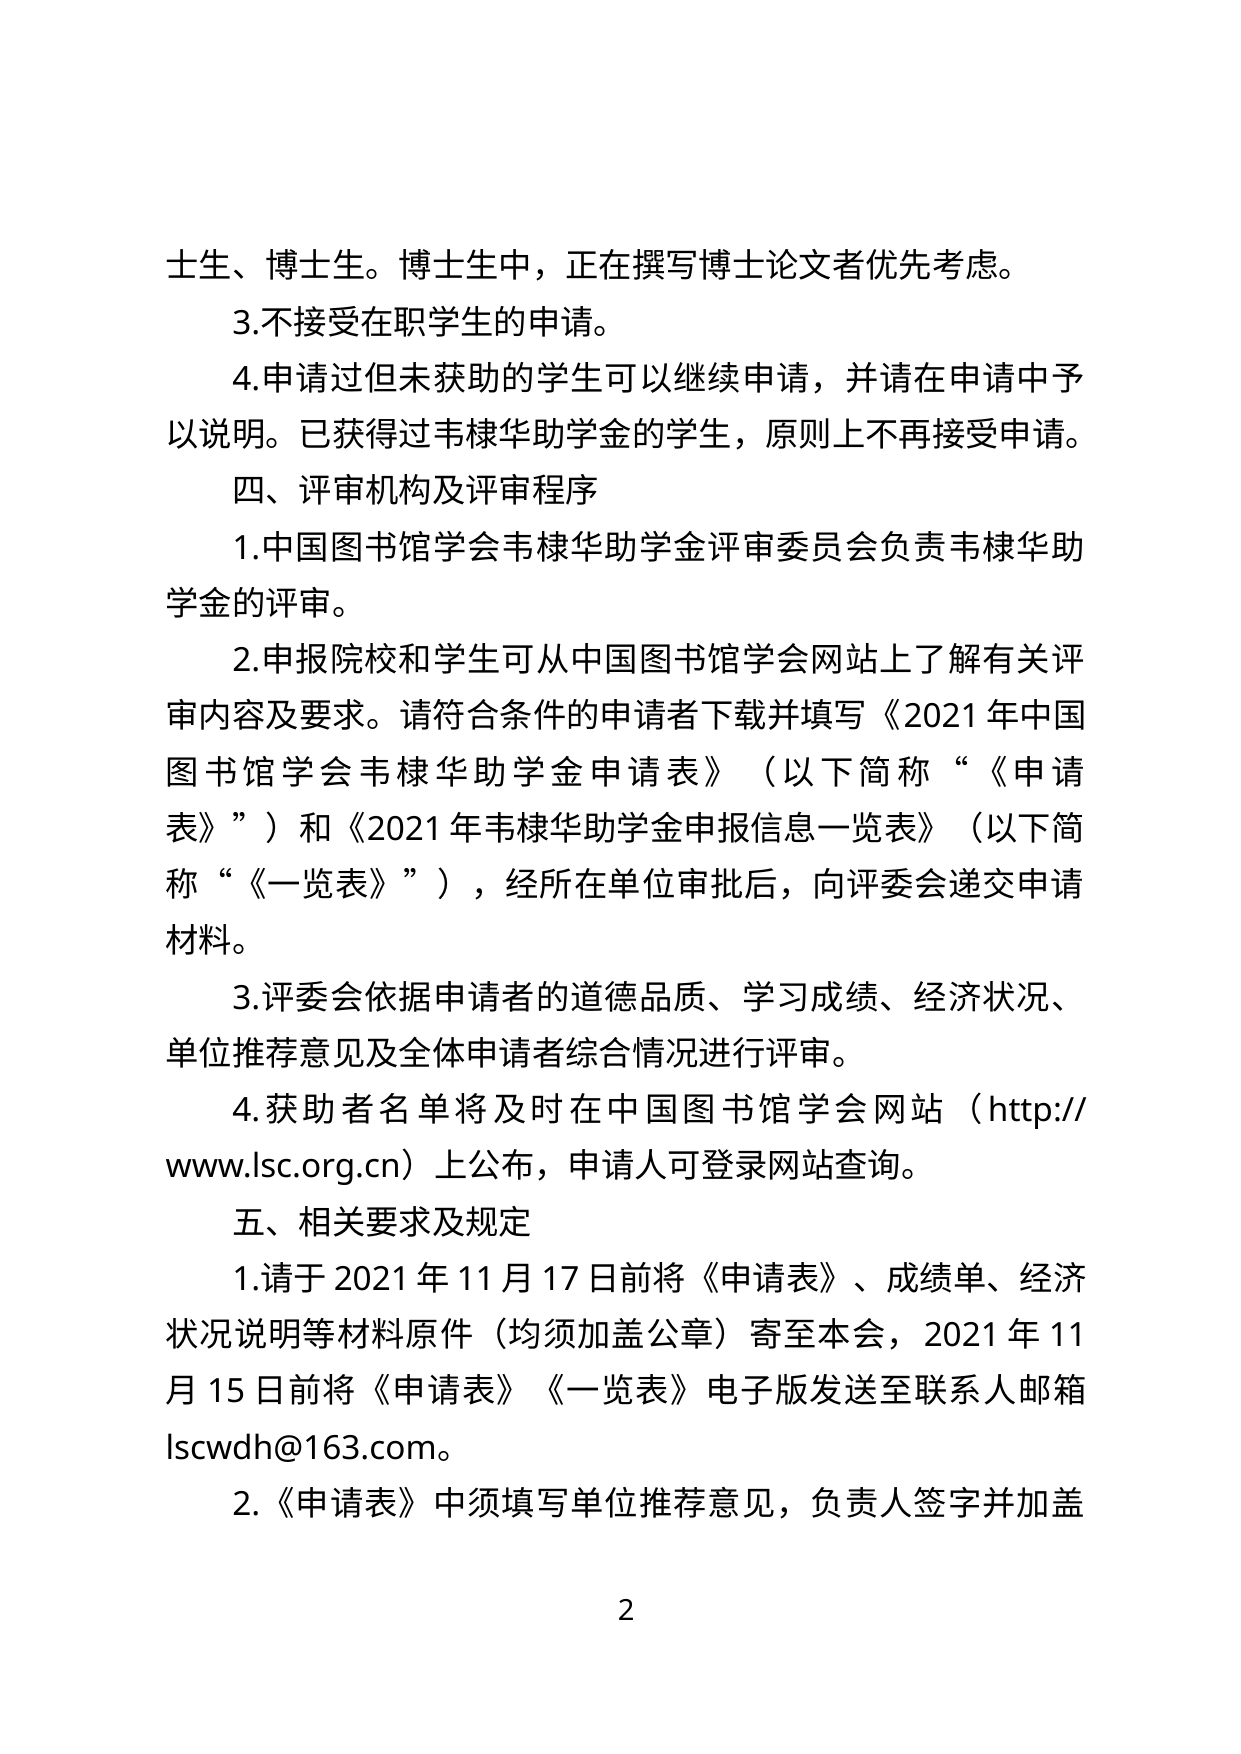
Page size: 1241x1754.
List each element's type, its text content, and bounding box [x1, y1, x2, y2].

text 3.不接受在职学生的申请。 [165, 289, 1087, 345]
text 1.请于2021年11月17日前将《申请表》、成绩单、经济状况说明等材料原件（均须加盖公章）寄至本会，2021年11月15日前将《申请表》《一览表》电子版发送至联系人邮箱lscwdh@163.com。 [165, 1245, 1087, 1470]
text 3.评委会依据申请者的道德品质、学习成绩、经济状况、单位推荐意见及全体申请者综合情况进行评审。 [165, 964, 1087, 1077]
text 4.申请过但未获助的学生可以继续申请，并请在申请中予以说明。已获得过韦棣华助学金的学生，原则上不再接受申请。 [165, 345, 1087, 458]
text 1.中国图书馆学会韦棣华助学金评审委员会负责韦棣华助学金的评审。 [165, 514, 1087, 627]
text 2.申报院校和学生可从中国图书馆学会网站上了解有关评审内容及要求。请符合条件的申请者下载并填写《2021年中国图书馆学会韦棣华助学金申请表》（以下简称“《申请表》”）和《2021年韦棣华助学金申报信息一览表》（以下简称“《一览表》”），经所在单位审批后，向评委会递交申请材料。 [165, 627, 1087, 964]
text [165, 233, 1087, 289]
text 四、评审机构及评审程序 [165, 458, 1087, 514]
text 4.获助者名单将及时在中国图书馆学会网站（http://www.lsc.org.cn）上公布，申请人可登录网站查询。 [165, 1077, 1087, 1189]
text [165, 1470, 1087, 1527]
text 五、相关要求及规定 [165, 1189, 1087, 1245]
